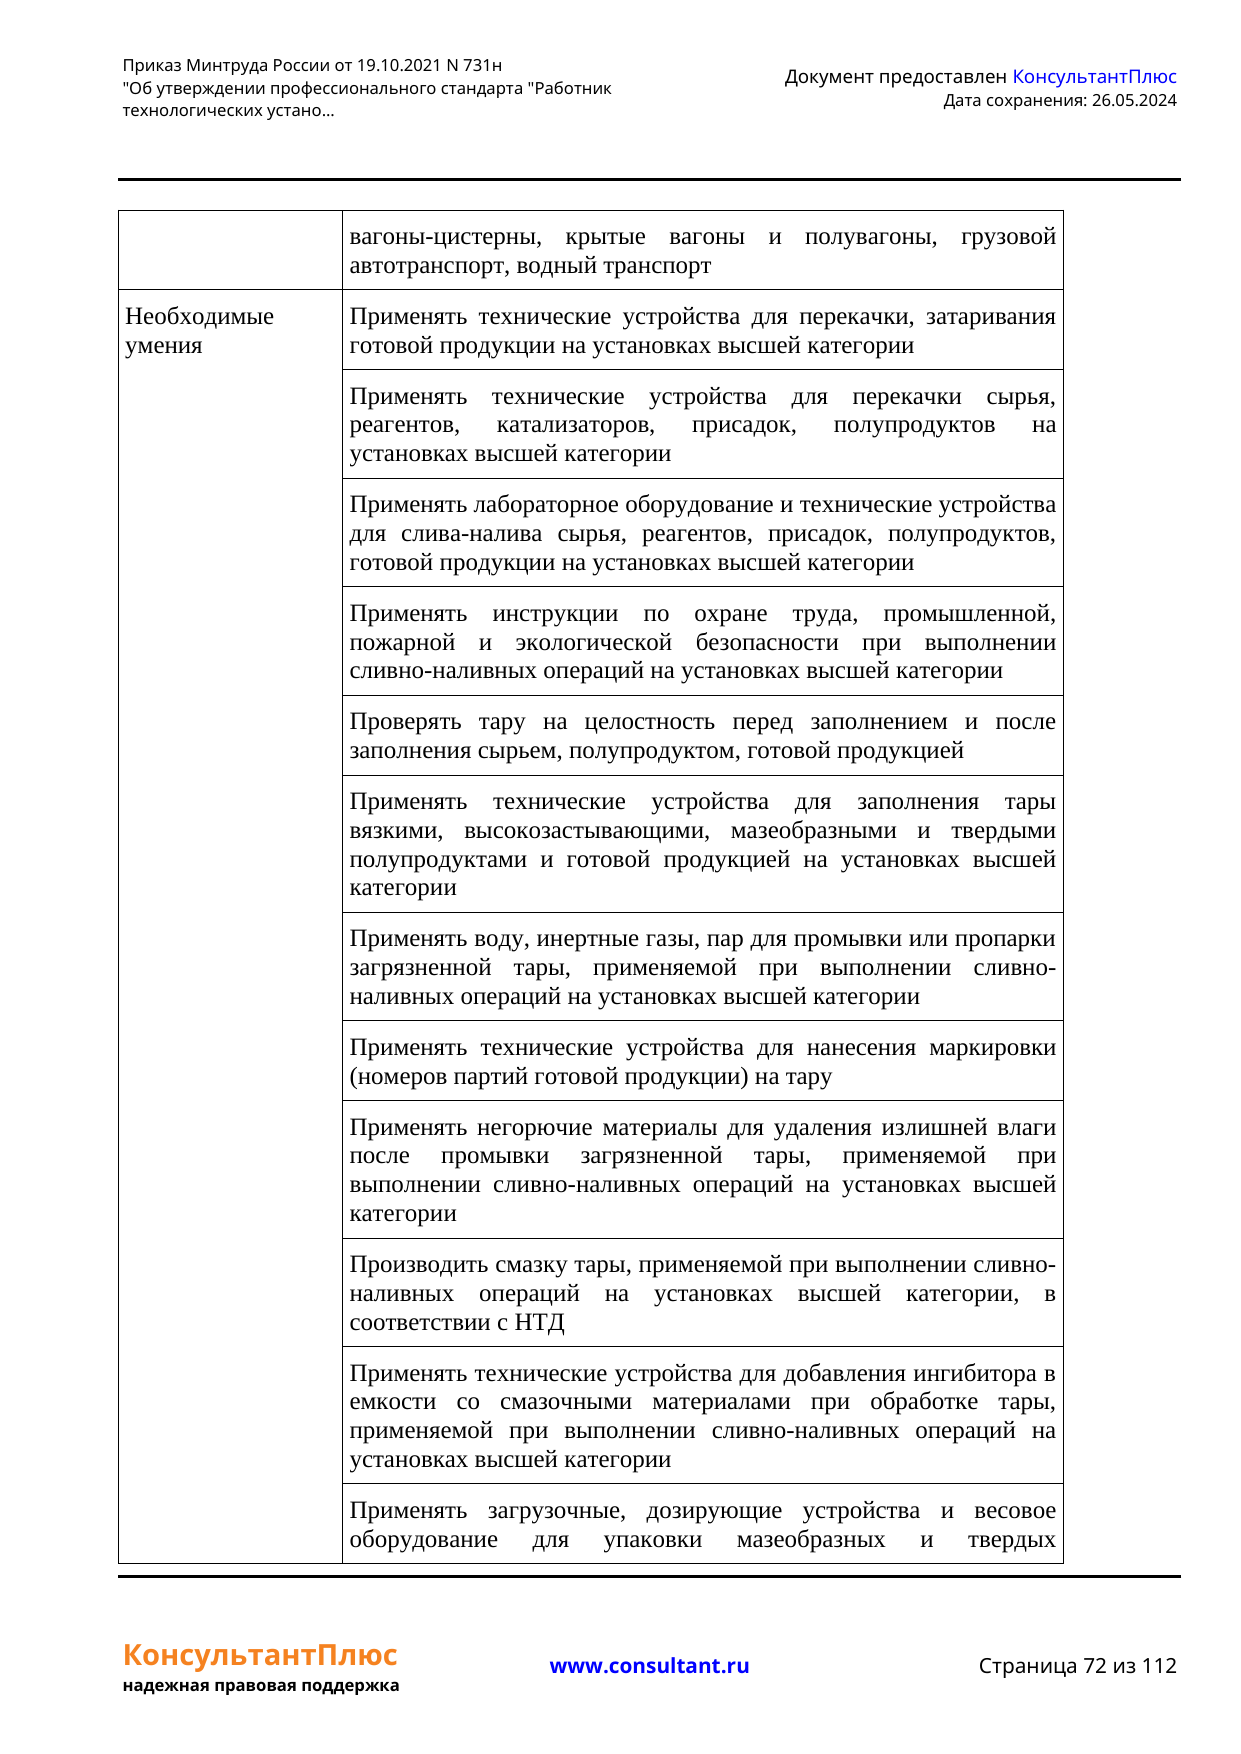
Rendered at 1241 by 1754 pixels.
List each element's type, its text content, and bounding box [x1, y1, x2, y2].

table_cell Применять технические устройства для заполнения тары вязкими, высокозастывающими, мазеобразными и твердыми полупродуктами и готовой продукцией на установках высшей категории [343, 776, 1063, 912]
table_cell Применять технические устройства для перекачки, затаривания готовой продукции на установках высшей категории [343, 290, 1063, 369]
table_cell Применять технические устройства для нанесения маркировки (номеров партий готовой продукции) на тару [343, 1021, 1063, 1100]
table_cell Проверять тару на целостность перед заполнением и после заполнения сырьем, полупродуктом, готовой продукцией [343, 696, 1063, 774]
table_cell Применять воду, инертные газы, пар для промывки или пропарки загрязненной тары, применяемой при выполнении сливно-наливных операций на установках высшей категории [343, 913, 1063, 1020]
table_cell Применять технические устройства для перекачки сырья, реагентов, катализаторов, присадок, полупродуктов на установках высшей категории [343, 370, 1063, 478]
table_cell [343, 211, 1063, 289]
table_cell Производить смазку тары, применяемой при выполнении сливно-наливных операций на установках высшей категории, в соответствии с НТД [343, 1239, 1063, 1346]
table_cell Применять негорючие материалы для удаления излишней влаги после промывки загрязненной тары, применяемой при выполнении сливно-наливных операций на установках высшей категории [343, 1101, 1063, 1237]
table_cell Необходимые умения [119, 290, 342, 1563]
table_cell Применять технические устройства для добавления ингибитора в емкости со смазочными материалами при обработке тары, применяемой при выполнении сливно-наливных операций на установках высшей категории [343, 1347, 1063, 1483]
table_cell Применять лабораторное оборудование и технические устройства для слива-налива сырья, реагентов, присадок, полупродуктов, готовой продукции на установках высшей категории [343, 479, 1063, 586]
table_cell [343, 1484, 1063, 1563]
table_cell Применять инструкции по охране труда, промышленной, пожарной и экологической безопасности при выполнении сливно-наливных операций на установках высшей категории [343, 587, 1063, 695]
